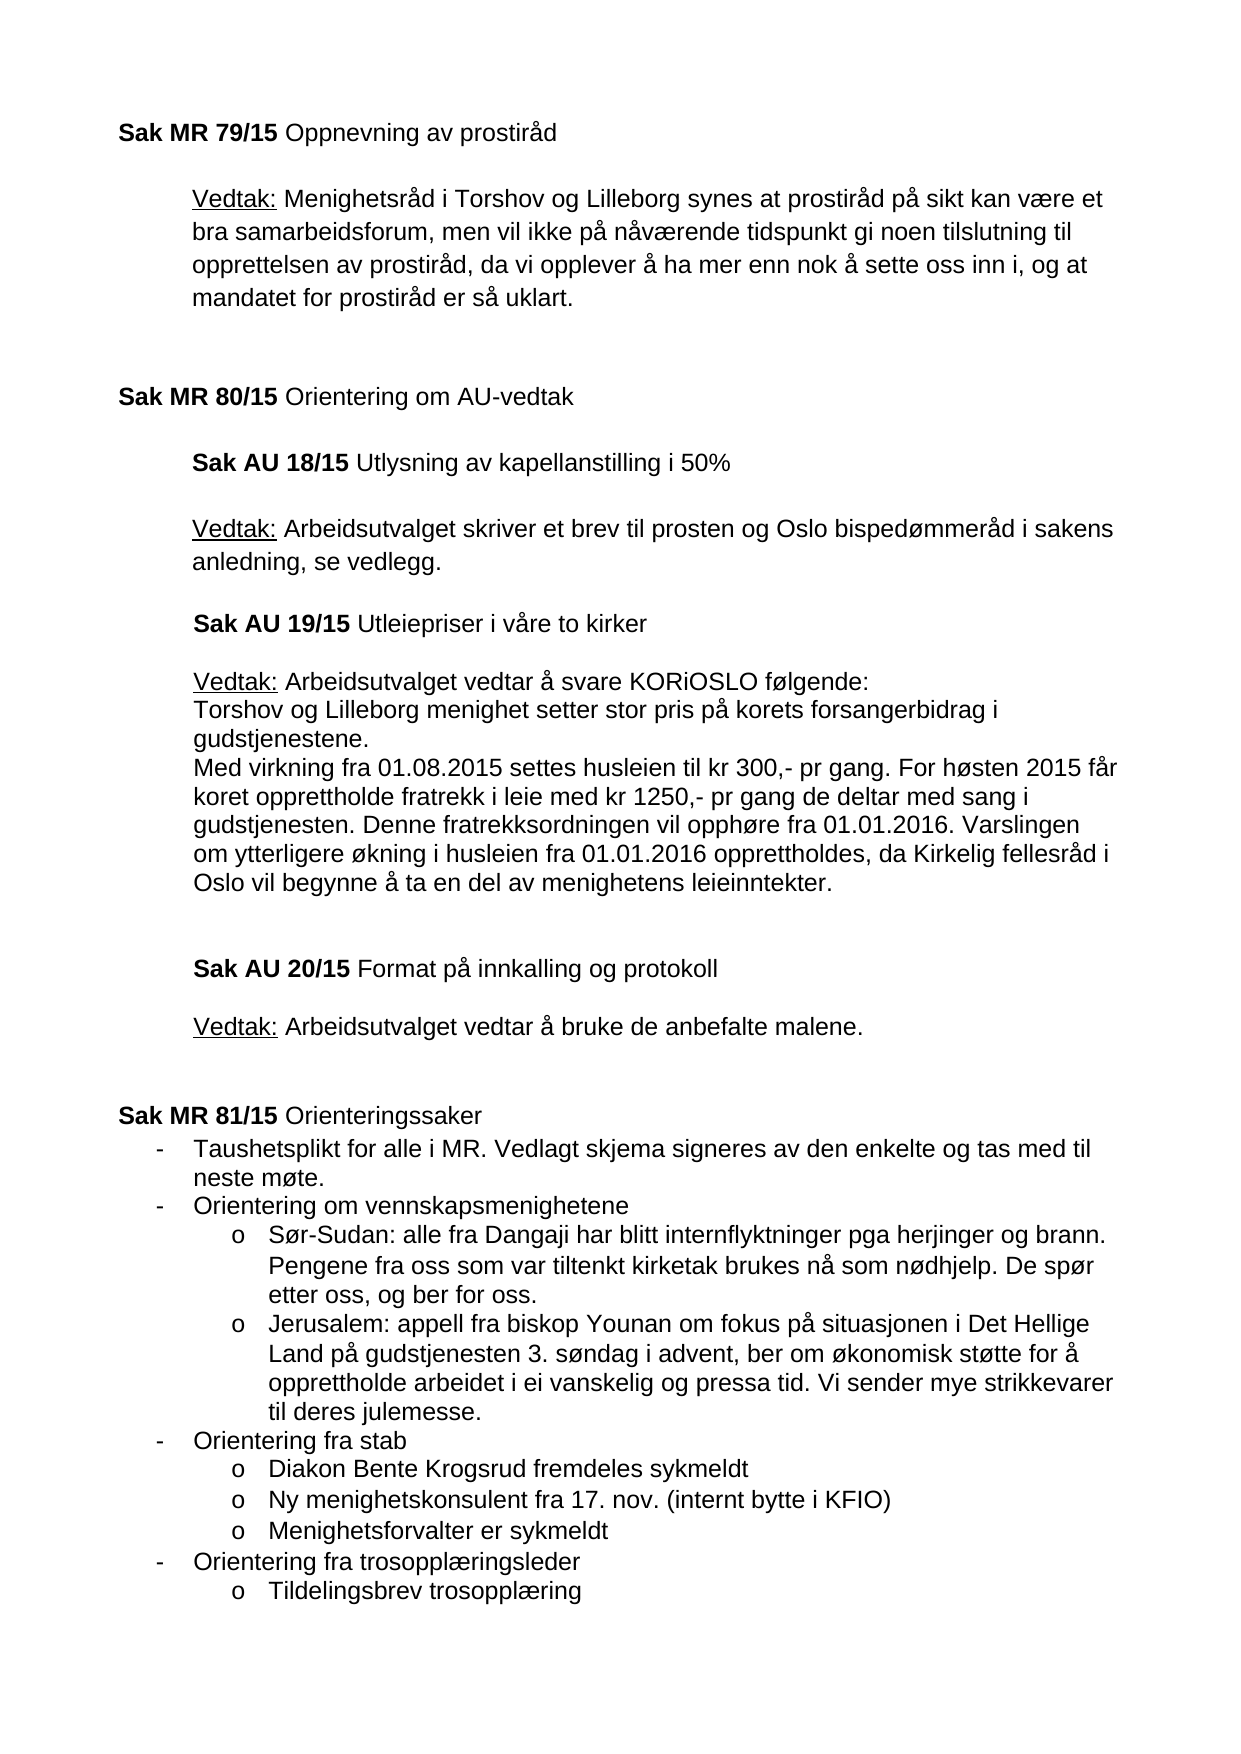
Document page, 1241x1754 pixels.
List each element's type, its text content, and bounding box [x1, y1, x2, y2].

list Torshov og Lilleborg menighet setter stor pris på korets forsangerbidrag i gudstjenestene. [193, 695, 1122, 753]
list Jerusalem: appell fra biskop Younan om fokus på situasjonen i Det Hellige Land på gudstjenesten 3. søndag i advent, ber om økonomisk støtte for å opprettholde arbeidet i ei vanskelig og pressa tid. Vi sender mye strikkevarer til deres julemesse. [231, 1308, 1122, 1426]
list Sør-Sudan: alle fra Dangaji har blitt internflyktninger pga herjinger og brann. Pengene fra oss som var tiltenkt kirketak brukes nå som nødhjelp. De spør etter oss, og ber for oss. [231, 1220, 1122, 1308]
list Sak AU 20/15 Format på innkalling og protokoll [193, 954, 1122, 983]
text bra samarbeidsforum, men vil ikke på nåværende tidspunkt gi noen tilslutning til [118, 217, 1122, 246]
text Sak MR 79/15 Oppnevning av prostiråd [118, 118, 1122, 147]
list Orientering om vennskapsmenighetene [156, 1191, 1122, 1220]
text Sak MR 81/15 Orienteringssaker [118, 1101, 1122, 1129]
list Ny menighetskonsulent fra 17. nov. (internt bytte i KFIO) [231, 1485, 1122, 1516]
list Orientering fra trosopplæringsleder [156, 1547, 1122, 1576]
list Diakon Bente Krogsrud fremdeles sykmeldt [231, 1454, 1122, 1485]
list Vedtak: Arbeidsutvalget vedtar å bruke de anbefalte malene. [193, 1012, 1122, 1040]
list Orientering fra stab [156, 1426, 1122, 1454]
text anledning, se vedlegg. [118, 547, 1122, 576]
list Vedtak: Arbeidsutvalget vedtar å svare KORiOSLO følgende: [193, 667, 1122, 695]
text Sak AU 18/15 Utlysning av kapellanstilling i 50% [118, 448, 1122, 477]
list Tildelingsbrev trosopplæring [231, 1576, 1122, 1607]
text Vedtak: Menighetsråd i Torshov og Lilleborg synes at prostiråd på sikt kan være et [118, 184, 1122, 213]
list Taushetsplikt for alle i MR. Vedlagt skjema signeres av den enkelte og tas med til neste møte. [156, 1134, 1122, 1191]
list Menighetsforvalter er sykmeldt [231, 1516, 1122, 1547]
list Med virkning fra 01.08.2015 settes husleien til kr 300,- pr gang. For høsten 2015 får koret opprettholde fratrekk i leie med kr 1250,- pr gang de deltar med sang i gudstjenesten. Denne fratrekksordningen vil opphøre fra 01.01.2016. Varslingen om ytterligere økning i husleien fra 01.01.2016 opprettholdes, da Kirkelig fellesråd i Oslo vil begynne å ta en del av menighetens leieinntekter. [193, 753, 1122, 897]
text Sak MR 80/15 Orientering om AU-vedtak [118, 382, 1122, 411]
text mandatet for prostiråd er så uklart. [118, 283, 1122, 312]
text Vedtak: Arbeidsutvalget skriver et brev til prosten og Oslo bispedømmeråd i sakens [118, 514, 1122, 543]
list Sak AU 19/15 Utleiepriser i våre to kirker [193, 609, 1122, 638]
text opprettelsen av prostiråd, da vi opplever å ha mer enn nok å sette oss inn i, og at [118, 250, 1122, 279]
